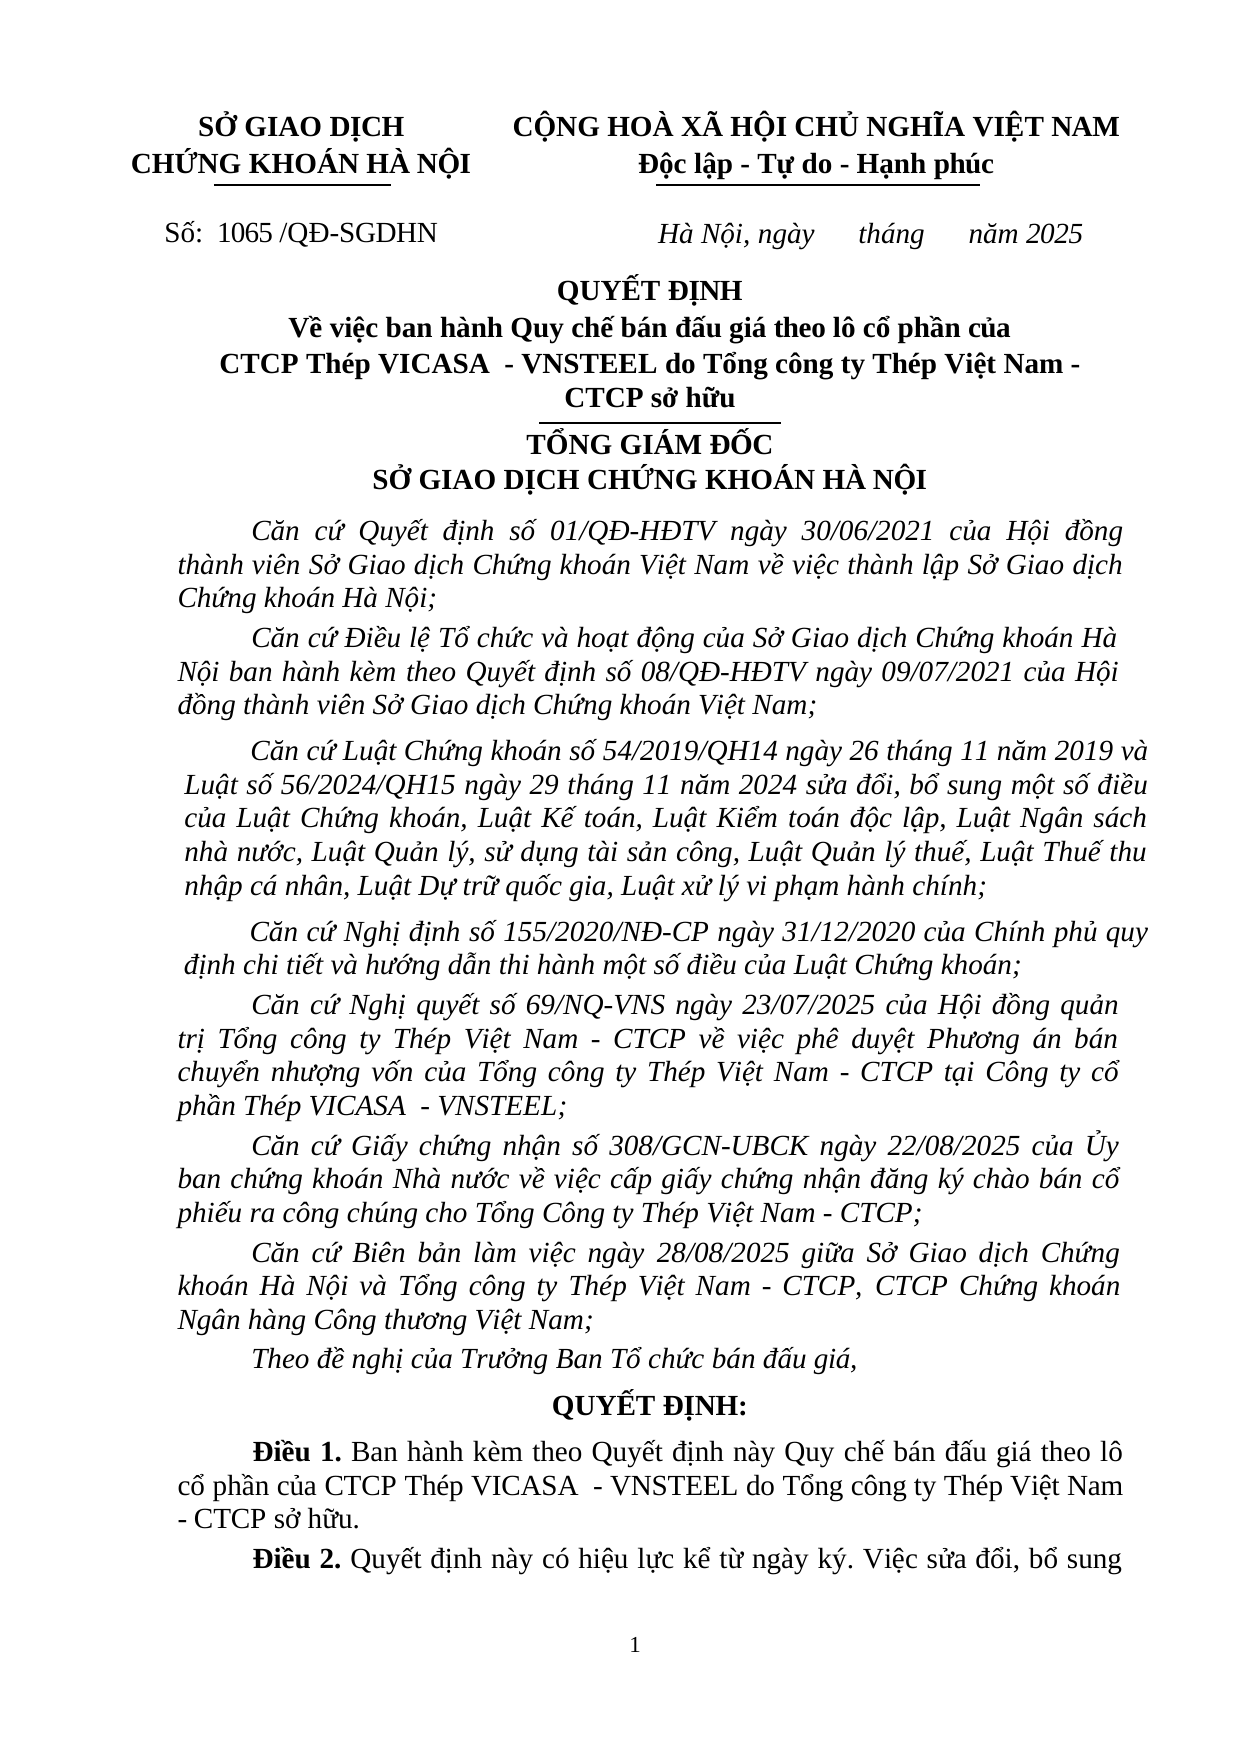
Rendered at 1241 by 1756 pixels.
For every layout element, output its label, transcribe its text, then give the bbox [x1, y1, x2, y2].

text SỞ GIAO DỊCH CHỨNG KHOÁN HÀ NỘI [148, 469, 1152, 494]
text Căn cứ Biên bản làm việc ngày 28/08/2025 giữa Sở Giao dịch Chứng khoán Hà Nội và Tổng công ty Thép Việt Nam - CTCP, CTCP Chứng khoán Ngân hàng Công thương Việt Nam; [177, 1235, 1123, 1335]
text Căn cứ Nghị định số 155/2020/NĐ-CP ngày 31/12/2020 của Chính phủ quy định chi tiết và hướng dẫn thi hành một số điều của Luật Chứng khoán; [184, 914, 1152, 981]
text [177, 1541, 1123, 1575]
subtitle TỔNG GIÁM ĐỐC [176, 434, 1124, 459]
text CTCP Thép VICASA - VNSTEEL do Tổng công ty Thép Việt Nam - CTCP sở hữu [212, 347, 1087, 414]
table_cell CHỨNG KHOÁN HÀ NỘI [125, 145, 492, 185]
text Căn cứ Giấy chứng nhận số 308/GCN-UBCK ngày 22/08/2025 của Ủy ban chứng khoán Nhà nước về việc cấp giấy chứng nhận đăng ký chào bán cổ phiếu ra công chúng cho Tổng Công ty Thép Việt Nam - CTCP; [177, 1128, 1123, 1228]
text Điều 1. Ban hành kèm theo Quyết định này Quy chế bán đấu giá theo lô cổ phần của CTCP Thép VICASA - VNSTEEL do Tổng công ty Thép Việt Nam - CTCP sở hữu. [177, 1434, 1123, 1535]
table_cell Độc lập - Tự do - Hạnh phúc [492, 145, 1126, 185]
text Căn cứ Nghị quyết số 69/NQ-VNS ngày 23/07/2025 của Hội đồng quản trị Tổng công ty Thép Việt Nam - CTCP về việc phê duyệt Phương án bán chuyển nhượng vốn của Tổng công ty Thép Việt Nam - CTCP tại Công ty cổ phần Thép VICASA - VNSTEEL; [177, 987, 1123, 1121]
subtitle QUYẾT ĐỊNH: [148, 1388, 1152, 1422]
text Căn cứ Luật Chứng khoán số 54/2019/QH14 ngày 26 tháng 11 năm 2019 và Luật số 56/2024/QH15 ngày 29 tháng 11 năm 2024 sửa đổi, bổ sung một số điều của Luật Chứng khoán, Luật Kế toán, Luật Kiểm toán độc lập, Luật Ngân sách nhà nước, Luật Quản lý, sử dụng tài sản công, Luật Quản lý thuế, Luật Thuế thu nhập cá nhân, Luật Dự trữ quốc gia, Luật xử lý vi phạm hành chính; [184, 733, 1152, 901]
text Căn cứ Điều lệ Tổ chức và hoạt động của Sở Giao dịch Chứng khoán Hà Nội ban hành kèm theo Quyết định số 08/QĐ-HĐTV ngày 09/07/2021 của Hội đồng thành viên Sở Giao dịch Chứng khoán Việt Nam; [177, 620, 1122, 721]
text Về việc ban hành Quy chế bán đấu giá theo lô cổ phần của [176, 310, 1124, 343]
subtitle QUYẾT ĐỊNH [148, 273, 1152, 306]
table_header SỞ GIAO DỊCH [125, 110, 492, 145]
table_cell Số: 1065 /QĐ-SGDHN [125, 185, 492, 252]
text Theo đề nghị của Trưởng Ban Tổ chức bán đấu giá, [251, 1342, 1152, 1375]
table_cell Hà Nội, ngày tháng năm 2025 [492, 185, 1126, 252]
text Căn cứ Quyết định số 01/QĐ-HĐTV ngày 30/06/2021 của Hội đồng thành viên Sở Giao dịch Chứng khoán Việt Nam về việc thành lập Sở Giao dịch Chứng khoán Hà Nội; [177, 513, 1123, 614]
table_header CỘNG HOÀ XÃ HỘI CHỦ NGHĨA VIỆT NAM [492, 110, 1126, 145]
